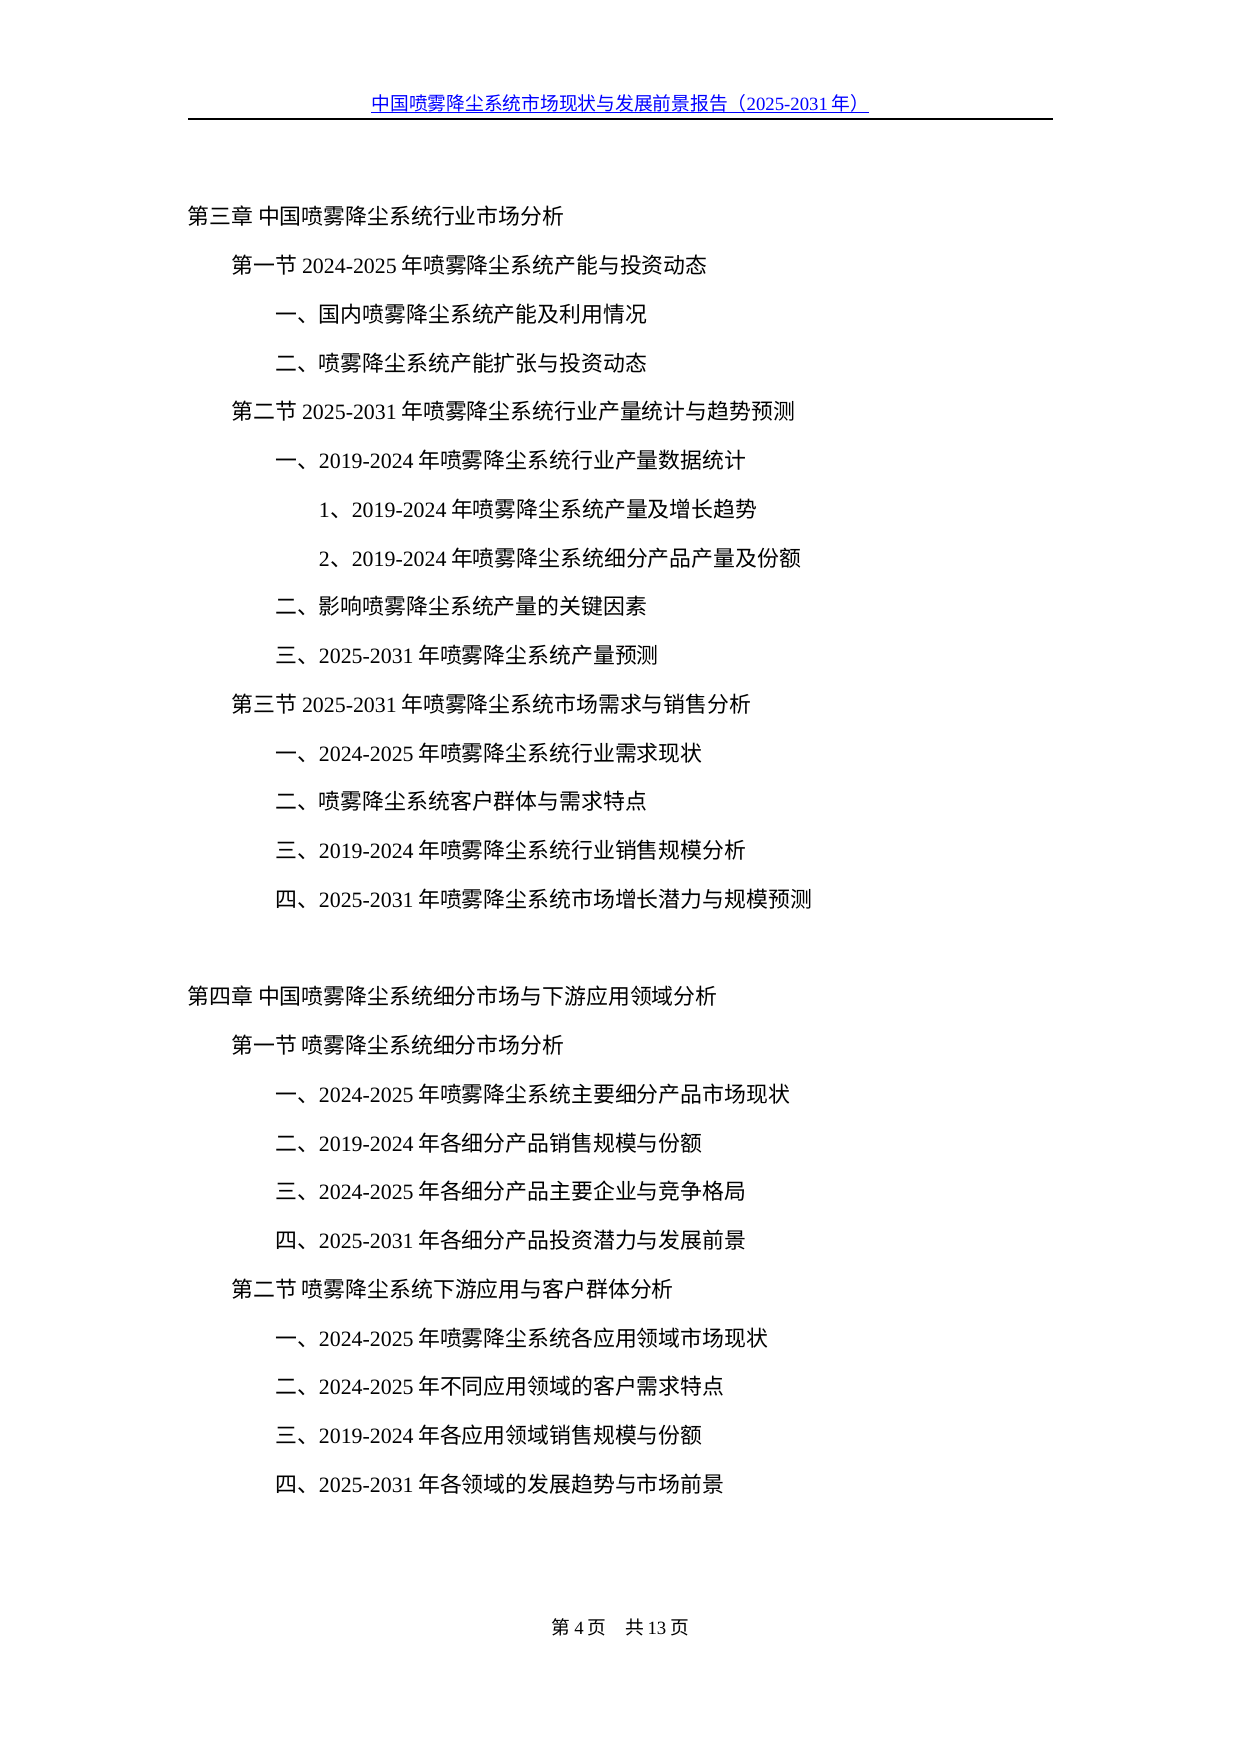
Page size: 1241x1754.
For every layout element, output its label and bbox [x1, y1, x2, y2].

text [187, 150, 1053, 1499]
